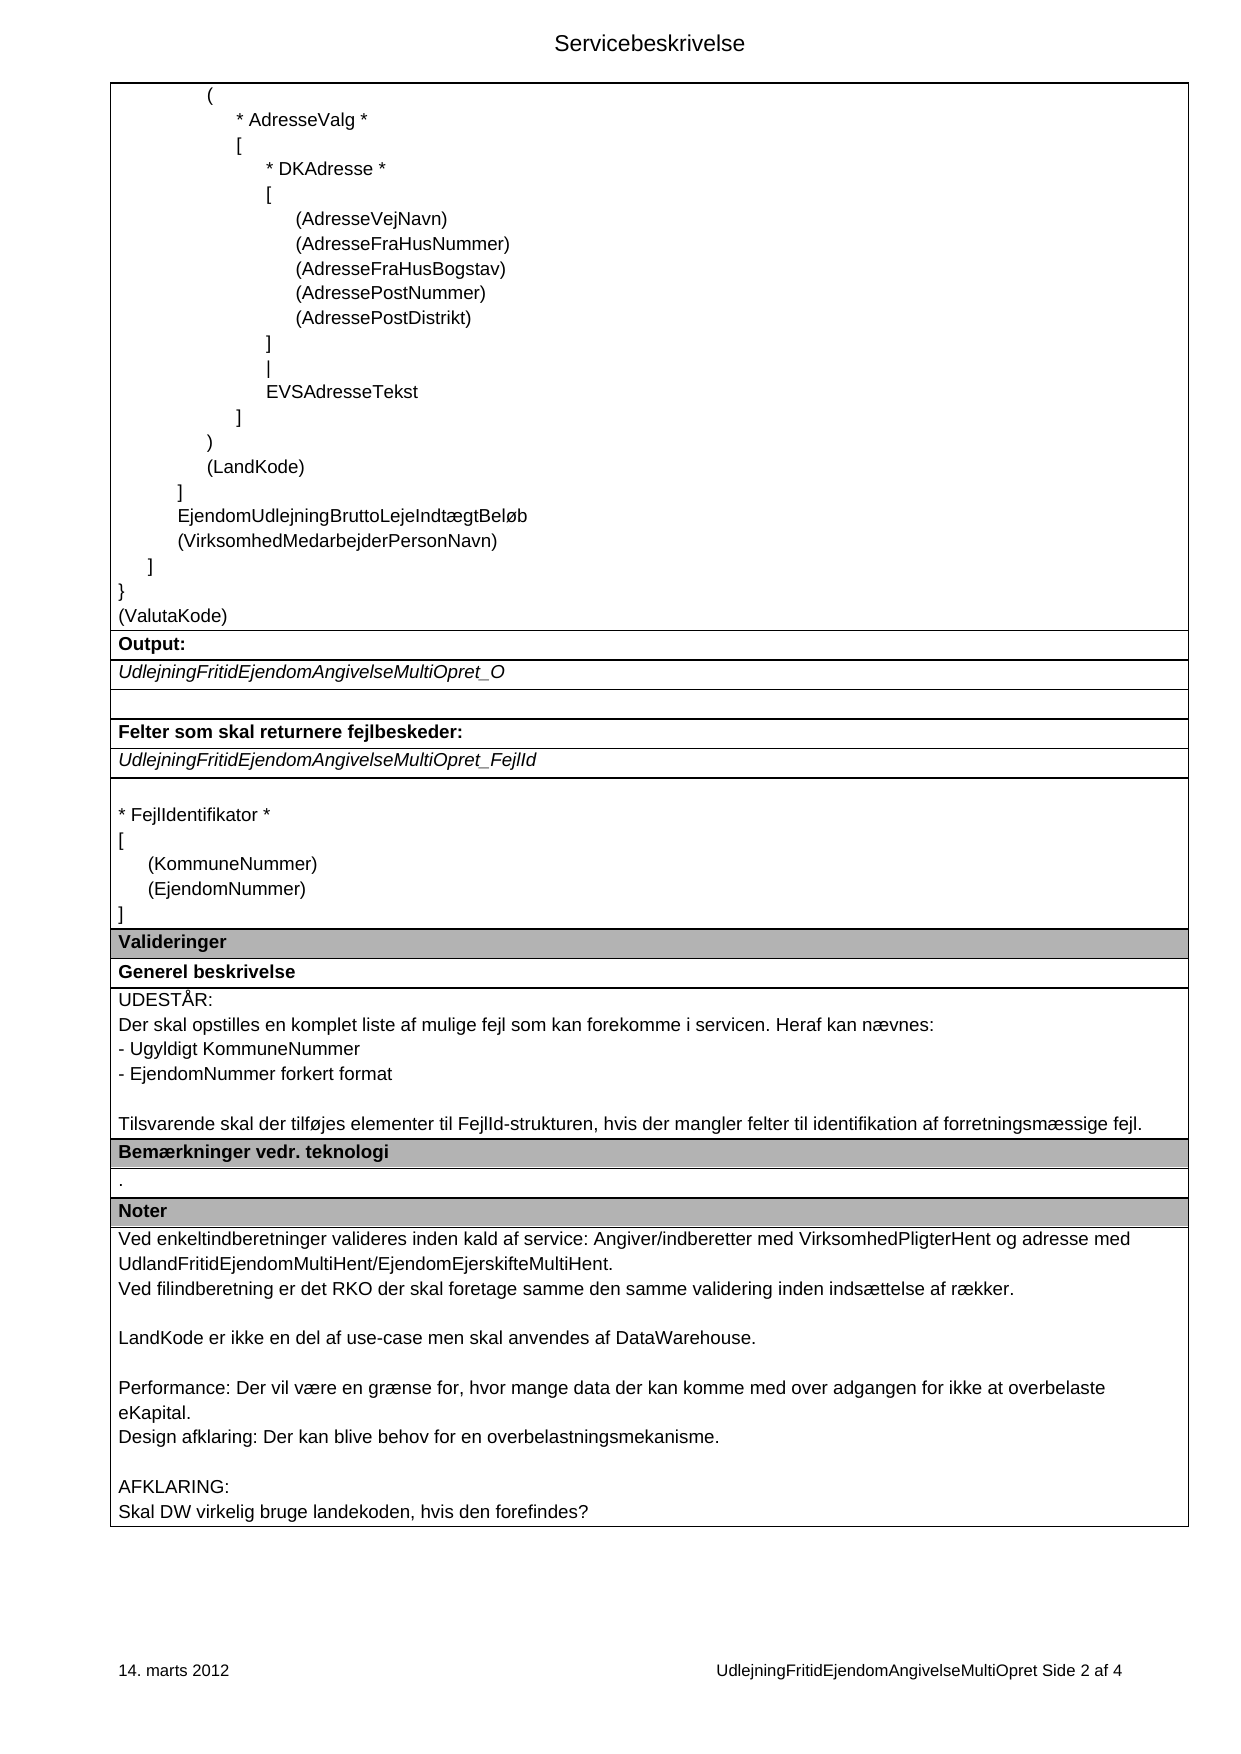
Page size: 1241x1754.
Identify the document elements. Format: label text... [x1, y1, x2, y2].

table_cell . [111, 1169, 1188, 1197]
table_cell Output: [111, 631, 1188, 659]
table_cell Bemærkninger vedr. teknologi [111, 1140, 1188, 1167]
table_cell Felter som skal returnere fejlbeskeder: [111, 720, 1188, 748]
table_cell UdlejningFritidEjendomAngivelseMultiOpret_FejlId [111, 749, 1188, 777]
table_cell Noter [111, 1199, 1188, 1226]
table_cell [111, 690, 1188, 718]
table_cell Valideringer [111, 930, 1188, 958]
table_cell * FejlIdentifikator * [ (KommuneNummer) (EjendomNummer) ] [111, 779, 1188, 928]
table_cell UDESTÅR: Der skal opstilles en komplet liste af mulige fejl som kan forekomme i servicen. Heraf kan nævnes: - Ugyldigt KommuneNummer - EjendomNummer forkert format Tilsvarende skal der tilføjes elementer til FejlId-strukturen, hvis der mangler felter til identifikation af forretningsmæssige fejl. [111, 989, 1188, 1138]
table_cell UdlejningFritidEjendomAngivelseMultiOpret_O [111, 661, 1188, 689]
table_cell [111, 84, 1188, 630]
table_cell Ved enkeltindberetninger valideres inden kald af service: Angiver/indberetter med VirksomhedPligterHent og adresse med UdlandFritidEjendomMultiHent/EjendomEjerskifteMultiHent. Ved filindberetning er det RKO der skal foretage samme den samme validering inden indsættelse af rækker. LandKode er ikke en del af use-case men skal anvendes af DataWarehouse. Performance: Der vil være en grænse for, hvor mange data der kan komme med over adgangen for ikke at overbelaste eKapital. Design afklaring: Der kan blive behov for en overbelastningsmekanisme. AFKLARING: Skal DW virkelig bruge landekoden, hvis den forefindes? [111, 1228, 1188, 1526]
table_cell Generel beskrivelse [111, 959, 1188, 987]
